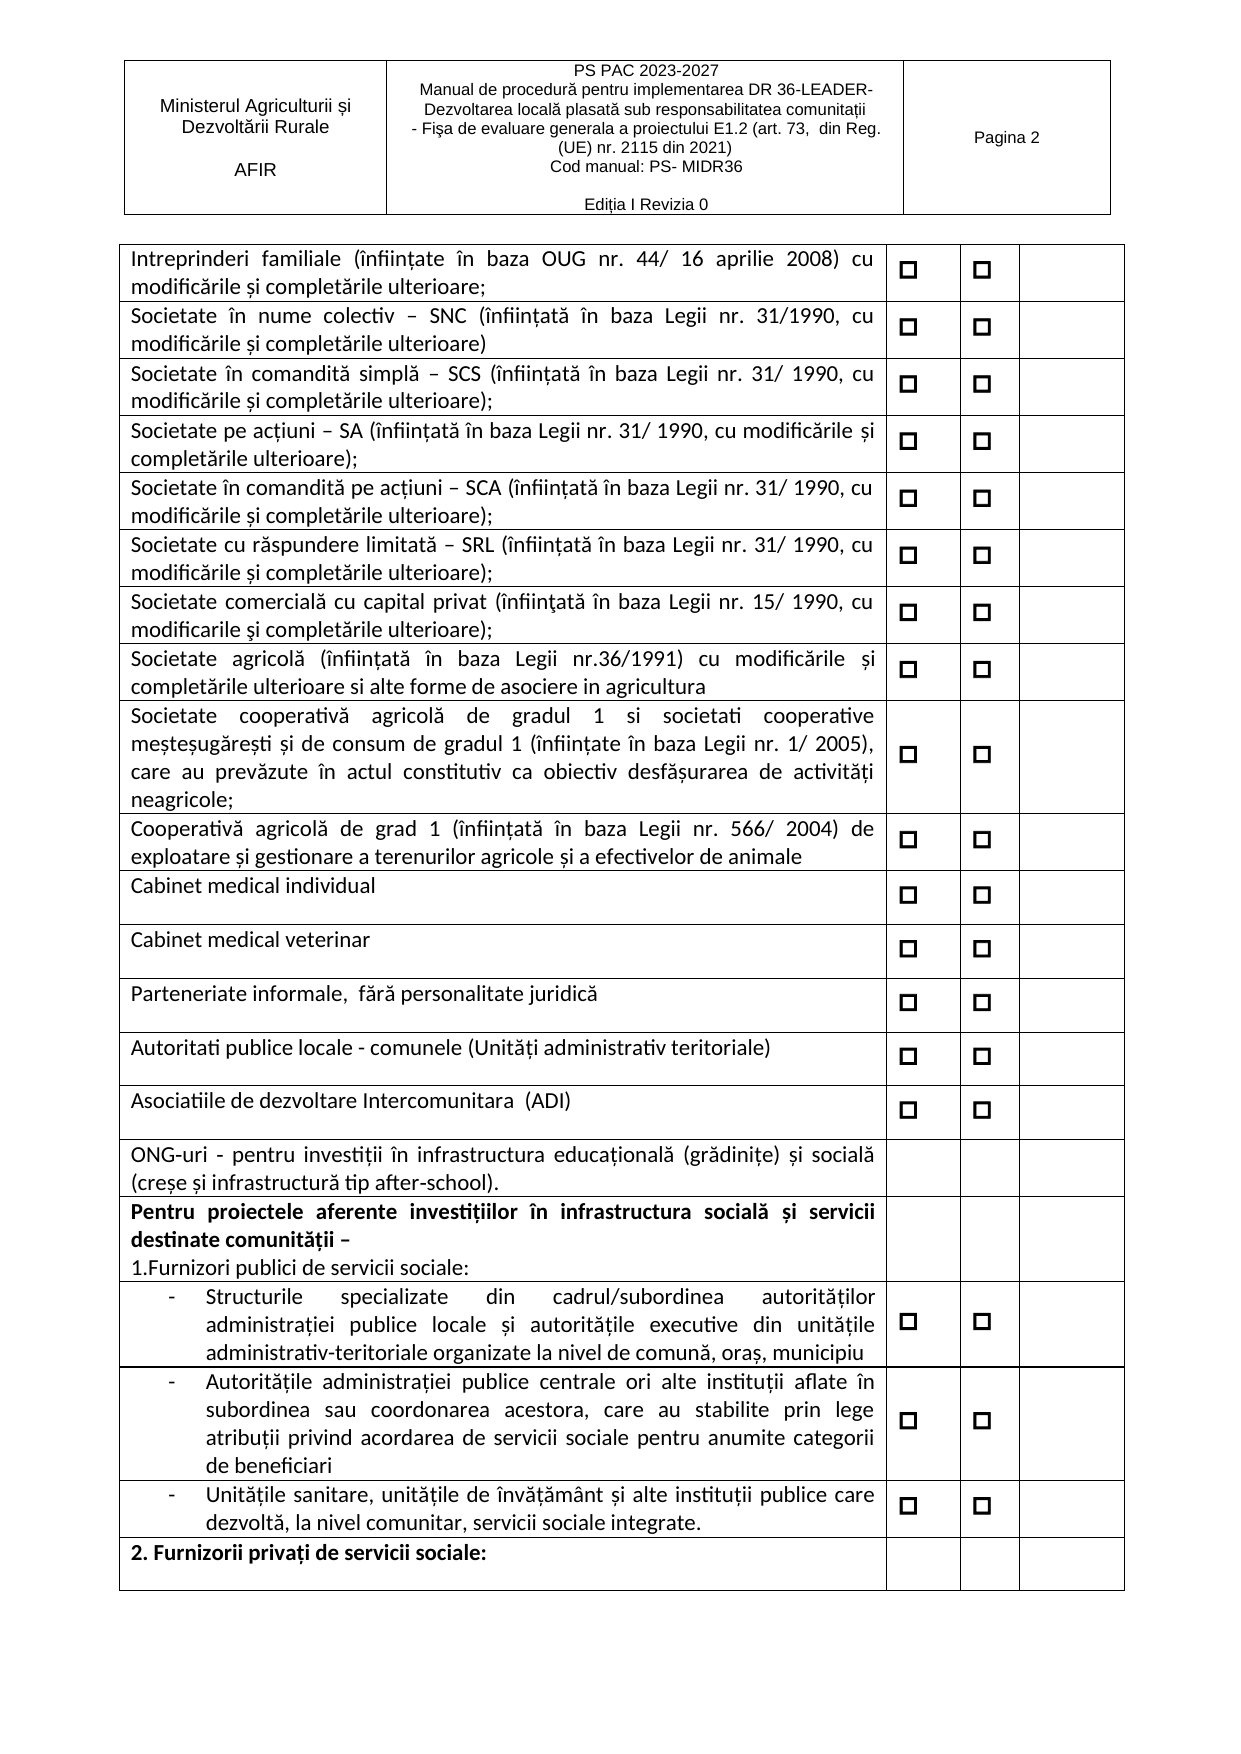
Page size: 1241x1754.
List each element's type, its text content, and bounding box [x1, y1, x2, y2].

table_cell [961, 1368, 1019, 1479]
table_cell Asociatiile de dezvoltare Intercomunitara (ADI) [120, 1086, 886, 1139]
table_cell Pentru proiectele aferente investițiilor în infrastructura socială și servicii destinate comunității – 1.Furnizori publici de servicii sociale: [120, 1197, 886, 1281]
table_cell [961, 1538, 1019, 1590]
table_cell [1020, 644, 1124, 700]
table_cell [887, 644, 960, 700]
table_cell [961, 814, 1019, 870]
table_cell [887, 925, 960, 978]
table_cell [961, 359, 1019, 415]
table_cell [1020, 245, 1124, 301]
table_cell [1020, 1481, 1124, 1537]
table_cell Societate agricolă (înfiinţată în baza Legii nr.36/1991) cu modificările şi completările ulterioare si alte forme de asociere in agricultura [120, 644, 886, 700]
table_cell [887, 1481, 960, 1537]
table_cell [961, 1033, 1019, 1085]
table_cell [887, 1086, 960, 1139]
table_cell Societate în comandită simplă – SCS (înfiinţată în baza Legii nr. 31/ 1990, cu modificările şi completările ulterioare); [120, 359, 886, 415]
table_cell [1020, 1282, 1124, 1366]
table_cell [961, 302, 1019, 358]
table_cell ONG‐uri ‐ pentru investiții în infrastructura educațională (grădinițe) și socială (creşe şi infrastructură tip after‐school). [120, 1140, 886, 1196]
table_cell [1020, 416, 1124, 472]
table_cell [887, 416, 960, 472]
table_cell [887, 473, 960, 529]
table_cell Cabinet medical individual [120, 871, 886, 924]
table_cell [1020, 359, 1124, 415]
table_cell [1020, 701, 1124, 813]
table_cell [1020, 1538, 1124, 1590]
table_cell [961, 416, 1019, 472]
table_cell [1020, 1197, 1124, 1281]
table_cell Societate cooperativă agricolă de gradul 1 si societati cooperative meșteșugărești și de consum de gradul 1 (înfiinţate în baza Legii nr. 1/ 2005), care au prevăzute în actul constitutiv ca obiectiv desfășurarea de activităţi neagricole; [120, 701, 886, 813]
table_cell [1020, 473, 1124, 529]
table_cell [887, 871, 960, 924]
table_cell [1020, 1140, 1124, 1196]
table_cell Societate cu răspundere limitată – SRL (înfiinţată în baza Legii nr. 31/ 1990, cu modificările şi completările ulterioare); [120, 530, 886, 586]
table_cell [961, 1197, 1019, 1281]
table_cell [1020, 1368, 1124, 1479]
table_cell [887, 302, 960, 358]
table_cell [1020, 979, 1124, 1032]
table_cell [1020, 871, 1124, 924]
table_cell [887, 1033, 960, 1085]
table_cell Societate pe acţiuni – SA (înfiinţată în baza Legii nr. 31/ 1990, cu modificările şi completările ulterioare); [120, 416, 886, 472]
table_cell [887, 1538, 960, 1590]
table_cell [887, 814, 960, 870]
table_cell [961, 1282, 1019, 1366]
table_cell Parteneriate informale, fără personalitate juridică [120, 979, 886, 1032]
table_cell [887, 1197, 960, 1281]
table_cell [1020, 530, 1124, 586]
table_cell [887, 979, 960, 1032]
table_cell 2. Furnizorii privați de servicii sociale: [120, 1538, 886, 1590]
table_cell [961, 473, 1019, 529]
table_cell [887, 530, 960, 586]
table_cell Structurile specializate din cadrul/subordinea autorităților administrației publice locale și autoritățile executive din unitățile administrativ-teritoriale organizate la nivel de comună, oraș, municipiu [120, 1282, 886, 1366]
table_cell [887, 1368, 960, 1479]
table_cell [887, 587, 960, 643]
table_cell [1020, 587, 1124, 643]
table_cell Societate comercială cu capital privat (înfiinţată în baza Legii nr. 15/ 1990, cu modificarile şi completările ulterioare); [120, 587, 886, 643]
table_cell [887, 245, 960, 301]
table_cell [961, 1140, 1019, 1196]
table_cell [887, 359, 960, 415]
table_cell [961, 1086, 1019, 1139]
table_cell Cooperativă agricolă de grad 1 (înfiinţată în baza Legii nr. 566/ 2004) de exploatare şi gestionare a terenurilor agricole şi a efectivelor de animale [120, 814, 886, 870]
table_cell [961, 1481, 1019, 1537]
table_cell Societate în comandită pe acţiuni – SCA (înfiinţată în baza Legii nr. 31/ 1990, cu modificările şi completările ulterioare); [120, 473, 886, 529]
table_cell Societate în nume colectiv – SNC (înfiinţată în baza Legii nr. 31/1990, cu modificările și completările ulterioare) [120, 302, 886, 358]
table_cell [1020, 814, 1124, 870]
table_cell [887, 701, 960, 813]
table_cell Cabinet medical veterinar [120, 925, 886, 978]
table_cell [1020, 1086, 1124, 1139]
table_cell [961, 925, 1019, 978]
table_cell [1020, 302, 1124, 358]
table_cell Unitățile sanitare, unitățile de învățământ și alte instituții publice care dezvoltă, la nivel comunitar, servicii sociale integrate. [120, 1481, 886, 1537]
table_cell [961, 701, 1019, 813]
table_cell Intreprinderi familiale (înfiinţate în baza OUG nr. 44/ 16 aprilie 2008) cu modificările și completările ulterioare; [120, 245, 886, 301]
table_cell Autoritati publice locale - comunele (Unități administrativ teritoriale) [120, 1033, 886, 1085]
table_cell [961, 644, 1019, 700]
table_cell [1020, 925, 1124, 978]
table_cell [887, 1282, 960, 1366]
table_cell Autoritățile administrației publice centrale ori alte instituții aflate în subordinea sau coordonarea acestora, care au stabilite prin lege atribuții privind acordarea de servicii sociale pentru anumite categorii de beneficiari [120, 1368, 886, 1479]
table_cell [961, 871, 1019, 924]
table_cell [961, 245, 1019, 301]
table_cell [961, 587, 1019, 643]
table_cell [961, 530, 1019, 586]
table_cell [887, 1140, 960, 1196]
table_cell [1020, 1033, 1124, 1085]
table_cell [961, 979, 1019, 1032]
